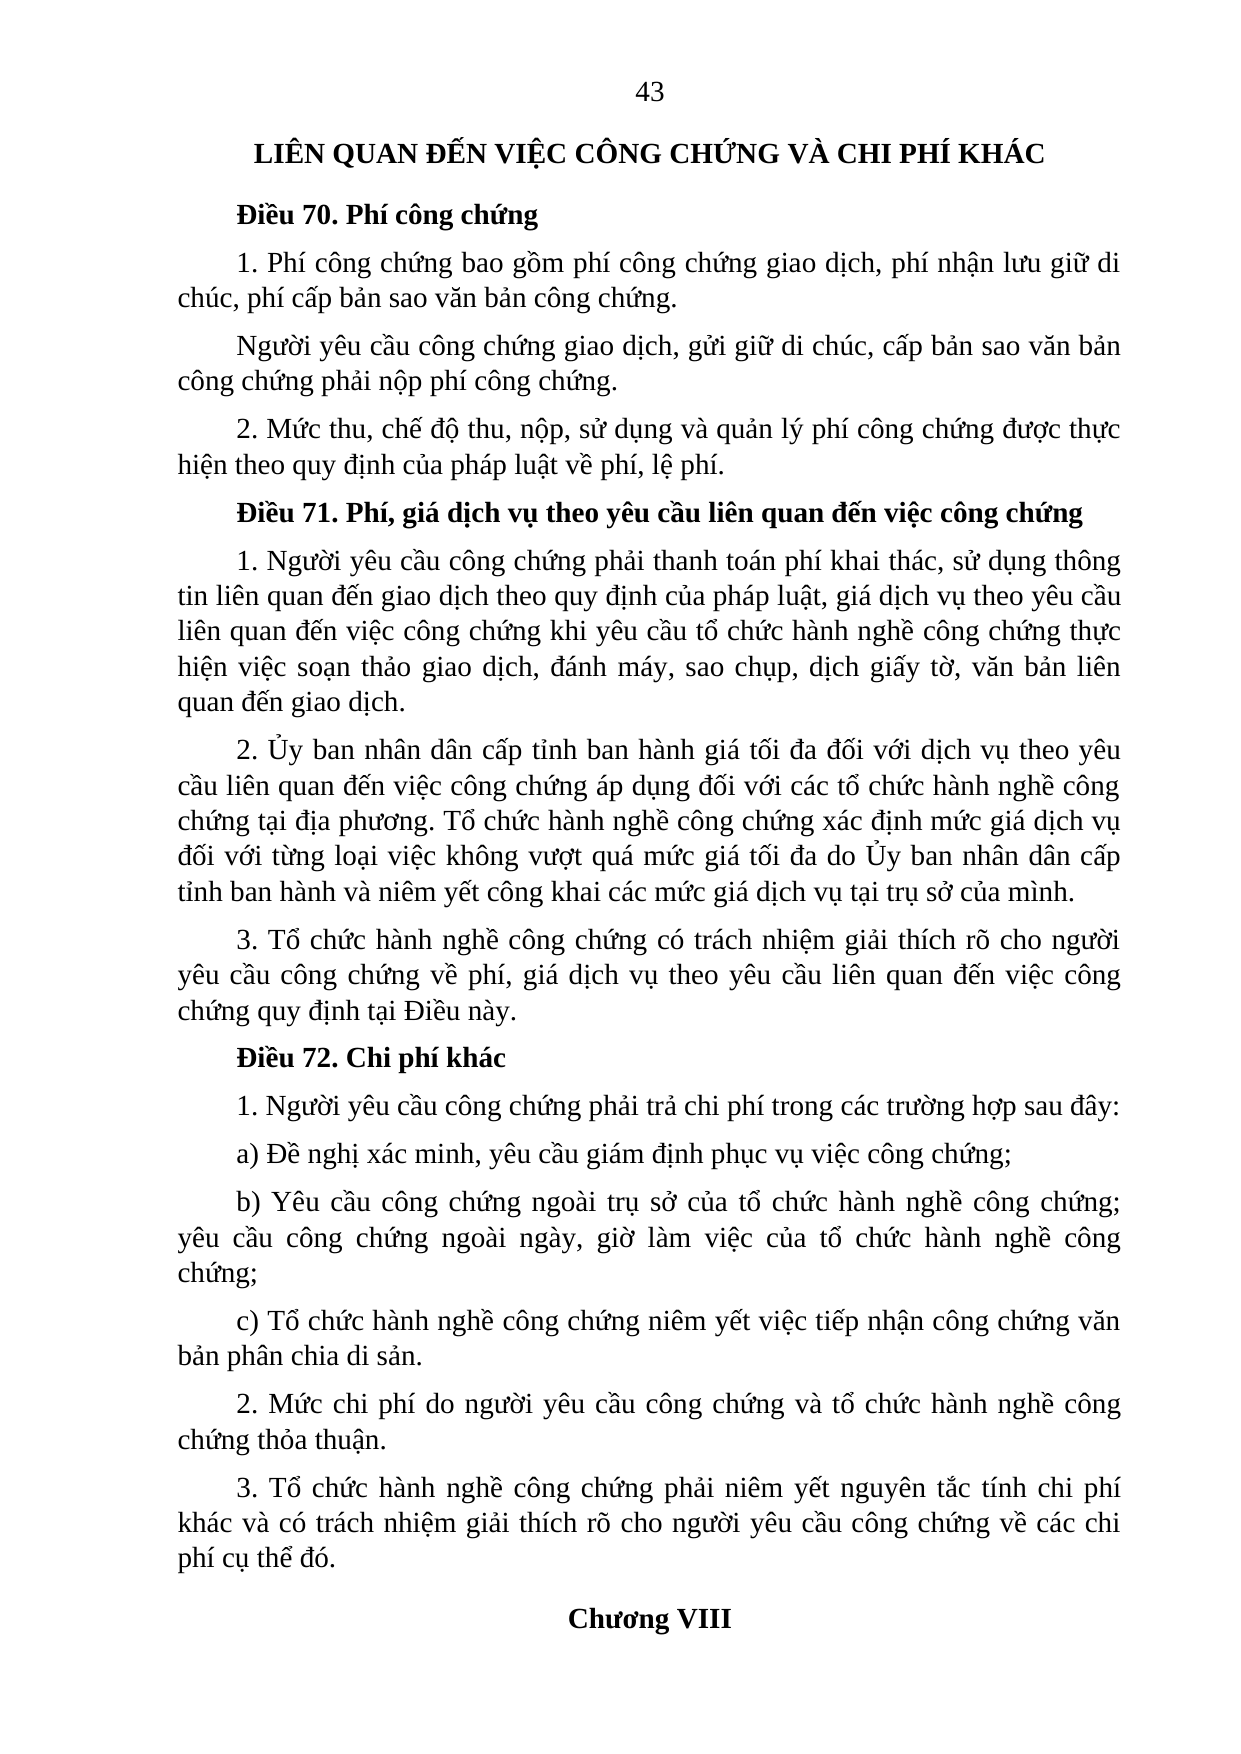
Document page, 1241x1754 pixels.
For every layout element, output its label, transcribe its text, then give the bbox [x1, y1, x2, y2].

text 2. Ủy ban nhân dân cấp tỉnh ban hành giá tối đa đối với dịch vụ theo yêu cầu liên quan đến việc công chứng áp dụng đối với các tổ chức hành nghề công chứng tại địa phương. Tổ chức hành nghề công chứng xác định mức giá dịch vụ đối với từng loại việc không vượt quá mức giá tối đa do Ủy ban nhân dân cấp tỉnh ban hành và niêm yết công khai các mức giá dịch vụ tại trụ sở của mình. [177, 731, 1122, 908]
text 2. Mức chi phí do người yêu cầu công chứng và tổ chức hành nghề công chứng thỏa thuận. [177, 1385, 1122, 1456]
text 3. Tổ chức hành nghề công chứng có trách nhiệm giải thích rõ cho người yêu cầu công chứng về phí, giá dịch vụ theo yêu cầu liên quan đến việc công chứng quy định tại Điều này. [177, 921, 1122, 1027]
subtitle Điều 71. Phí, giá dịch vụ theo yêu cầu liên quan đến việc công chứng [177, 494, 1122, 529]
subtitle Chương VIII [177, 1600, 1122, 1635]
text Điều 70. Phí công chứng [177, 196, 1122, 231]
text b) Yêu cầu công chứng ngoài trụ sở của tổ chức hành nghề công chứng; yêu cầu công chứng ngoài ngày, giờ làm việc của tổ chức hành nghề công chứng; [177, 1183, 1122, 1289]
text Người yêu cầu công chứng giao dịch, gửi giữ di chúc, cấp bản sao văn bản công chứng phải nộp phí công chứng. [177, 327, 1122, 398]
text 2. Mức thu, chế độ thu, nộp, sử dụng và quản lý phí công chứng được thực hiện theo quy định của pháp luật về phí, lệ phí. [177, 410, 1122, 481]
text c) Tổ chức hành nghề công chứng niêm yết việc tiếp nhận công chứng văn bản phân chia di sản. [177, 1302, 1122, 1373]
text LIÊN QUAN ĐẾN VIỆC CÔNG CHỨNG VÀ CHI PHÍ KHÁC [177, 135, 1122, 171]
text 3. Tổ chức hành nghề công chứng phải niêm yết nguyên tắc tính chi phí khác và có trách nhiệm giải thích rõ cho người yêu cầu công chứng về các chi phí cụ thể đó. [177, 1469, 1122, 1575]
text 1. Phí công chứng bao gồm phí công chứng giao dịch, phí nhận lưu giữ di chúc, phí cấp bản sao văn bản công chứng. [177, 244, 1122, 314]
text 1. Người yêu cầu công chứng phải trả chi phí trong các trường hợp sau đây: [177, 1087, 1122, 1123]
text 1. Người yêu cầu công chứng phải thanh toán phí khai thác, sử dụng thông tin liên quan đến giao dịch theo quy định của pháp luật, giá dịch vụ theo yêu cầu liên quan đến việc công chứng khi yêu cầu tổ chức hành nghề công chứng thực hiện việc soạn thảo giao dịch, đánh máy, sao chụp, dịch giấy tờ, văn bản liên quan đến giao dịch. [177, 542, 1122, 719]
text Điều 72. Chi phí khác [177, 1039, 1122, 1075]
text a) Đề nghị xác minh, yêu cầu giám định phục vụ việc công chứng; [177, 1135, 1122, 1171]
